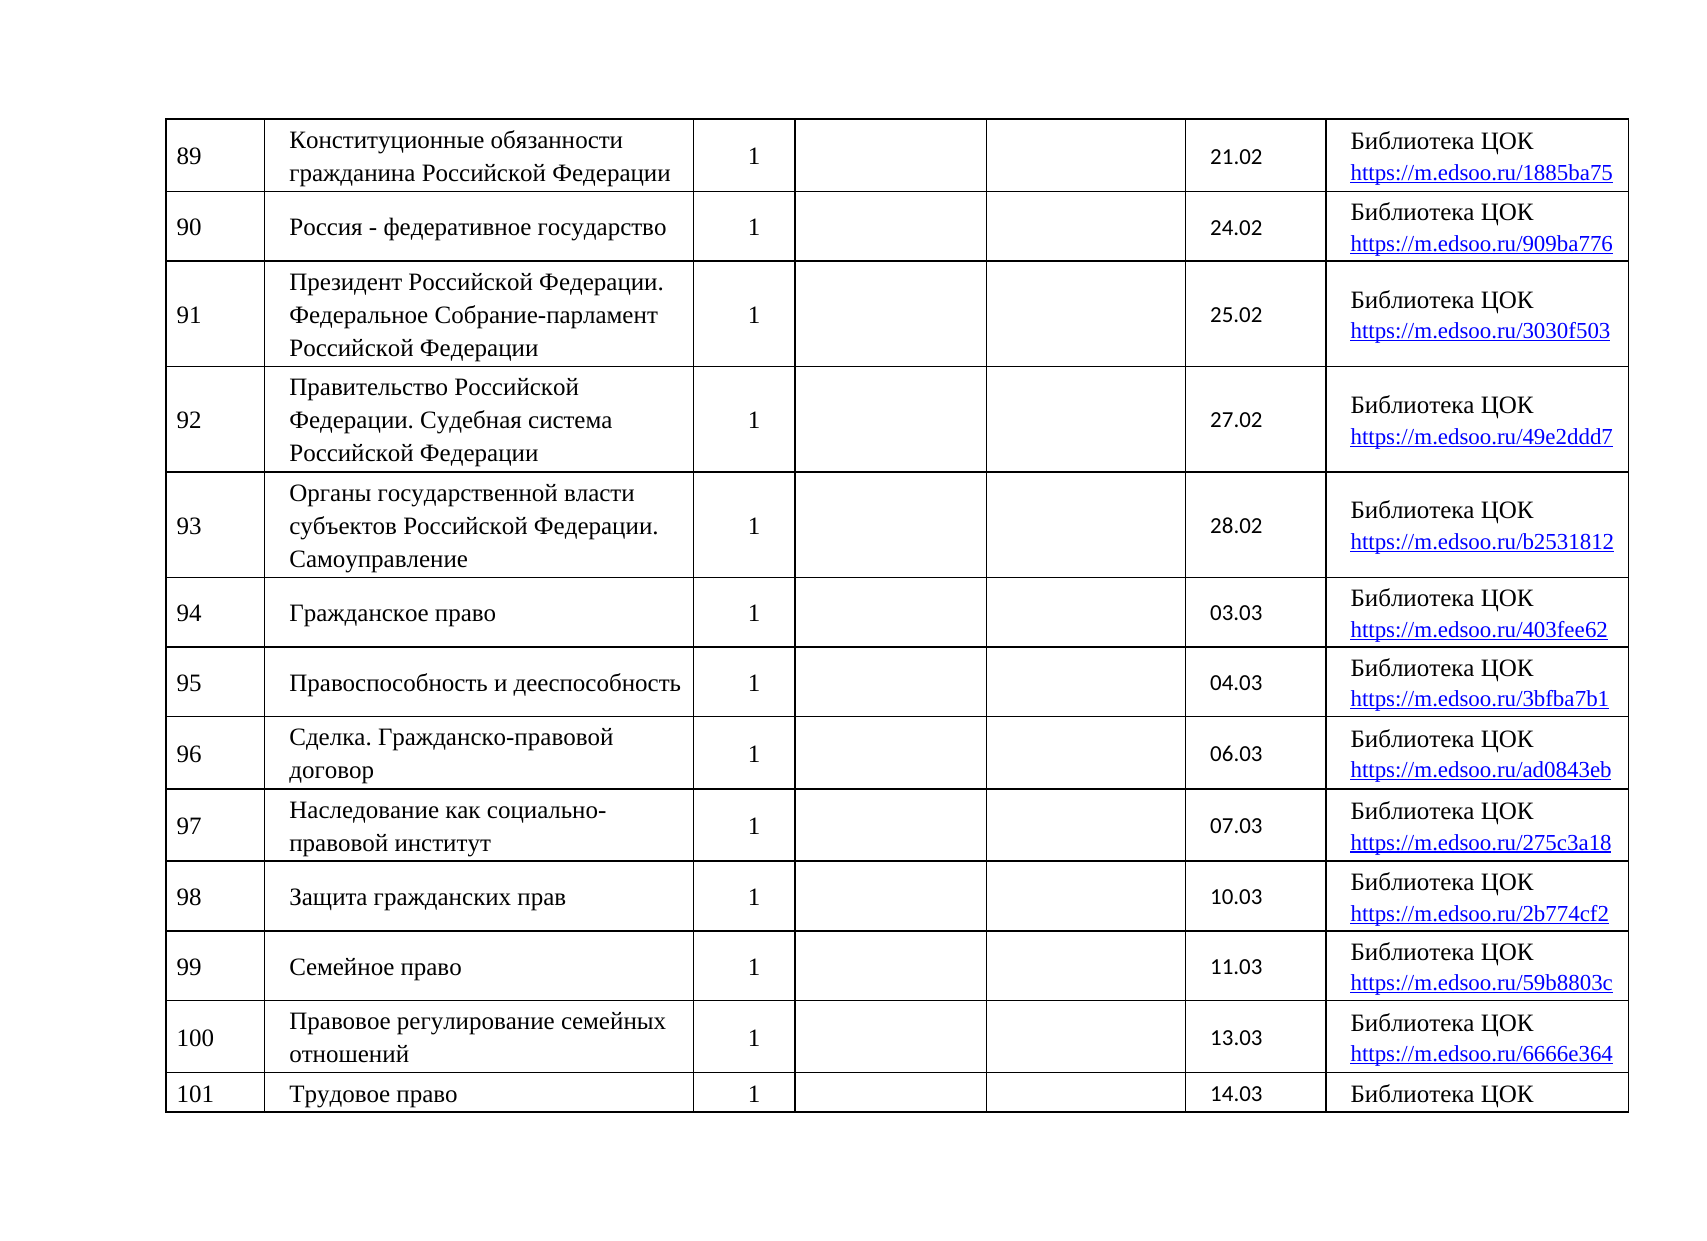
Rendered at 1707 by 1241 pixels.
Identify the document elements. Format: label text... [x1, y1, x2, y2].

table_cell 27.02 [1186, 367, 1325, 471]
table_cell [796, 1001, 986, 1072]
table_cell 95 [167, 648, 264, 716]
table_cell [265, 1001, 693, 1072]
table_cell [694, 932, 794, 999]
table_cell 91 [167, 262, 264, 366]
table_cell [796, 473, 986, 576]
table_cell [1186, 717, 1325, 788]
table_cell Органы государственной власти субъектов Российской Федерации. Самоуправление [265, 473, 693, 576]
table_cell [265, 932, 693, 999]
table_cell [987, 120, 1185, 191]
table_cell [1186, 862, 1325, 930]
table_cell 1 [694, 578, 794, 646]
table_cell [796, 367, 986, 471]
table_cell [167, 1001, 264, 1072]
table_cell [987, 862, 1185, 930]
table_cell 1 [694, 473, 794, 576]
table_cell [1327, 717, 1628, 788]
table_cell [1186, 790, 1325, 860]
table_cell [796, 192, 986, 260]
table_cell [987, 192, 1185, 260]
table_cell Россия - федеративное государство [265, 192, 693, 260]
table_cell Библиотека ЦОК https://m.edsoo.ru/403fee62 [1327, 578, 1628, 646]
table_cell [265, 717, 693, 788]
table_cell [987, 473, 1185, 576]
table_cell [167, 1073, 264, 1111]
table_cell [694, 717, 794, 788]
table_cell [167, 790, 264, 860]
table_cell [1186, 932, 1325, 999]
table_cell Библиотека ЦОК https://m.edsoo.ru/909ba776 [1327, 192, 1628, 260]
table_cell Гражданское право [265, 578, 693, 646]
table_cell 28.02 [1186, 473, 1325, 576]
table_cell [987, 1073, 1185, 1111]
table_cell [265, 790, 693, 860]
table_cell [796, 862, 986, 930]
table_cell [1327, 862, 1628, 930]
table_cell [796, 120, 986, 191]
table_cell 94 [167, 578, 264, 646]
table_cell 25.02 [1186, 262, 1325, 366]
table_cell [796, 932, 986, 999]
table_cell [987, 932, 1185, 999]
table_cell 1 [694, 367, 794, 471]
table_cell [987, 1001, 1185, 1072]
table_cell [987, 648, 1185, 716]
table_cell Библиотека ЦОК https://m.edsoo.ru/1885ba75 [1327, 120, 1628, 191]
table_cell 1 [694, 262, 794, 366]
table_cell Библиотека ЦОК https://m.edsoo.ru/49e2ddd7 [1327, 367, 1628, 471]
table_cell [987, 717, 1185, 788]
table_cell [796, 648, 986, 716]
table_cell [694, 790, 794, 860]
table_cell [987, 367, 1185, 471]
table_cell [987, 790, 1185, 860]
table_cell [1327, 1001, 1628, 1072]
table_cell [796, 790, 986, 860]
table_cell [796, 262, 986, 366]
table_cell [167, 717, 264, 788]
table_cell 03.03 [1186, 578, 1325, 646]
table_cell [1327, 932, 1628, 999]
table_cell 90 [167, 192, 264, 260]
table_cell 04.03 [1186, 648, 1325, 716]
table_cell Библиотека ЦОК https://m.edsoo.ru/3030f503 [1327, 262, 1628, 366]
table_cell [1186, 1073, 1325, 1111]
table_cell [987, 578, 1185, 646]
table_cell Библиотека ЦОК https://m.edsoo.ru/3bfba7b1 [1327, 648, 1628, 716]
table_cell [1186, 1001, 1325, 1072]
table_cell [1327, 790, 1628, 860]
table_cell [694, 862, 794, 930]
table_cell Президент Российской Федерации. Федеральное Собрание-парламент Российской Федерации [265, 262, 693, 366]
table_cell 93 [167, 473, 264, 576]
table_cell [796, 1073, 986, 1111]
table_cell Библиотека ЦОК https://m.edsoo.ru/b2531812 [1327, 473, 1628, 576]
table_cell 89 [167, 120, 264, 191]
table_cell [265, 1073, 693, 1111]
table_cell [987, 262, 1185, 366]
table_cell 1 [694, 120, 794, 191]
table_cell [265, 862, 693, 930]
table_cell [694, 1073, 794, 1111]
table_cell Правительство Российской Федерации. Судебная система Российской Федерации [265, 367, 693, 471]
table_cell Правоспособность и дееспособность [265, 648, 693, 716]
table_cell 21.02 [1186, 120, 1325, 191]
table_cell 1 [694, 648, 794, 716]
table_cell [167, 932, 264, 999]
table_cell 92 [167, 367, 264, 471]
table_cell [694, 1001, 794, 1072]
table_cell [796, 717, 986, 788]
table_cell Конституционные обязанности гражданина Российской Федерации [265, 120, 693, 191]
table_cell 1 [694, 192, 794, 260]
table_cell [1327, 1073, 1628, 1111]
table_cell 24.02 [1186, 192, 1325, 260]
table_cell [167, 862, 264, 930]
table_cell [796, 578, 986, 646]
